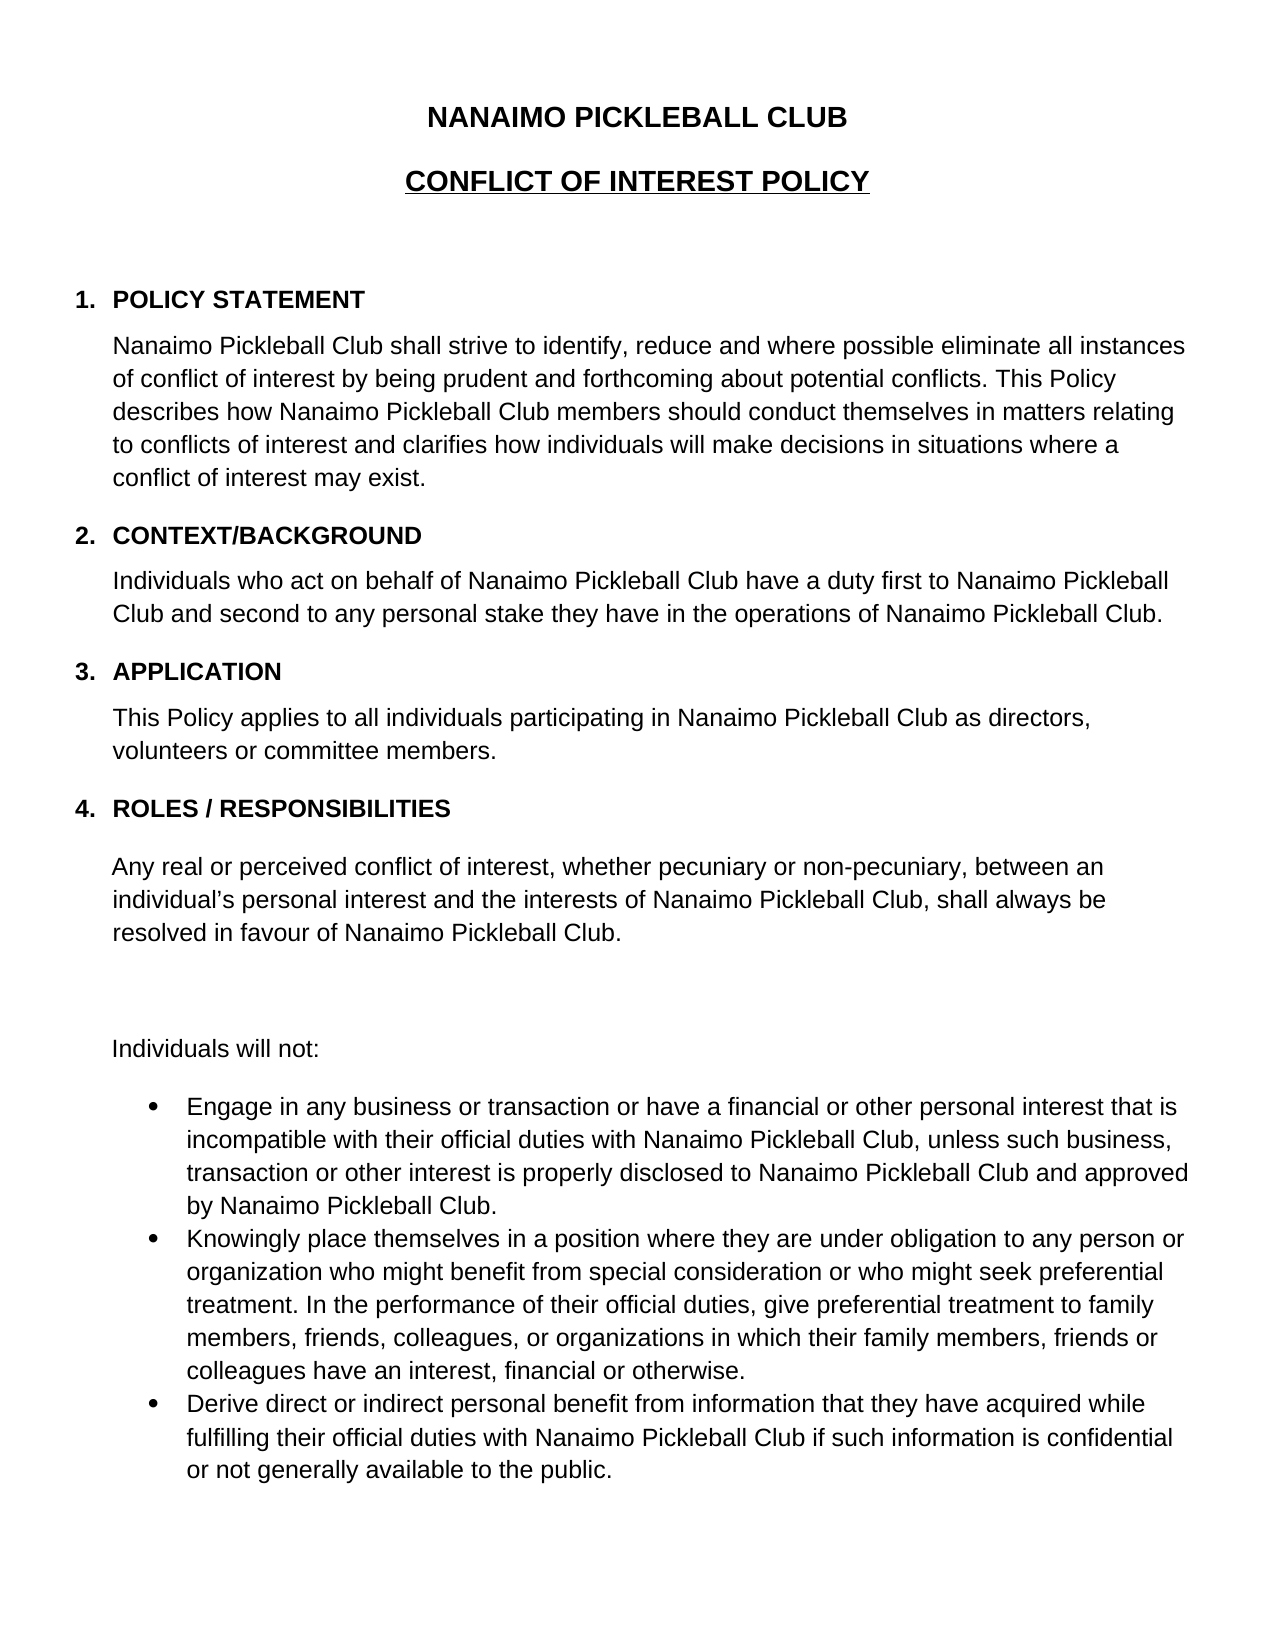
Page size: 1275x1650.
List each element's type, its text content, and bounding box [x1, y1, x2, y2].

subtitle POLICY STATEMENT [75, 285, 1200, 314]
text NANAIMO PICKLEBALL CLUB [75, 100, 1200, 133]
subtitle CONTEXT/BACKGROUND [75, 521, 1200, 549]
subtitle APPLICATION [75, 657, 1200, 686]
text CONFLICT OF INTEREST POLICY [75, 163, 1200, 197]
list Engage in any business or transaction or have a financial or other personal interest that is incompatible with their official duties with Nanaimo Pickleball Club, unless such business, transaction or other interest is properly disclosed to Nanaimo Pickleball Club and approved by Nanaimo Pickleball Club. [149, 1092, 1200, 1220]
text Nanaimo Pickleball Club shall strive to identify, reduce and where possible eliminate all instances of conflict of interest by being prudent and forthcoming about potential conflicts. This Policy describes how Nanaimo Pickleball Club members should conduct themselves in matters relating to conflicts of interest and clarifies how individuals will make decisions in situations where a conflict of interest may exist. [112, 331, 1196, 491]
text Individuals will not: [111, 1034, 1200, 1063]
text Any real or perceived conflict of interest, whether pecuniary or non-pecuniary, between an individual’s personal interest and the interests of Nanaimo Pickleball Club, shall always be resolved in favour of Nanaimo Pickleball Club. [111, 852, 1200, 947]
subtitle ROLES / RESPONSIBILITIES [75, 794, 1200, 823]
list Derive direct or indirect personal benefit from information that they have acquired while fulfilling their official duties with Nanaimo Pickleball Club if such information is confidential or not generally available to the public. [149, 1389, 1200, 1484]
list Knowingly place themselves in a position where they are under obligation to any person or organization who might benefit from special consideration or who might seek preferential treatment. In the performance of their official duties, give preferential treatment to family members, friends, colleagues, or organizations in which their family members, friends or colleagues have an interest, financial or otherwise. [149, 1224, 1200, 1385]
text Individuals who act on behalf of Nanaimo Pickleball Club have a duty first to Nanaimo Pickleball Club and second to any personal stake they have in the operations of Nanaimo Pickleball Club. [112, 566, 1196, 628]
text This Policy applies to all individuals participating in Nanaimo Pickleball Club as directors, volunteers or committee members. [112, 703, 1196, 764]
